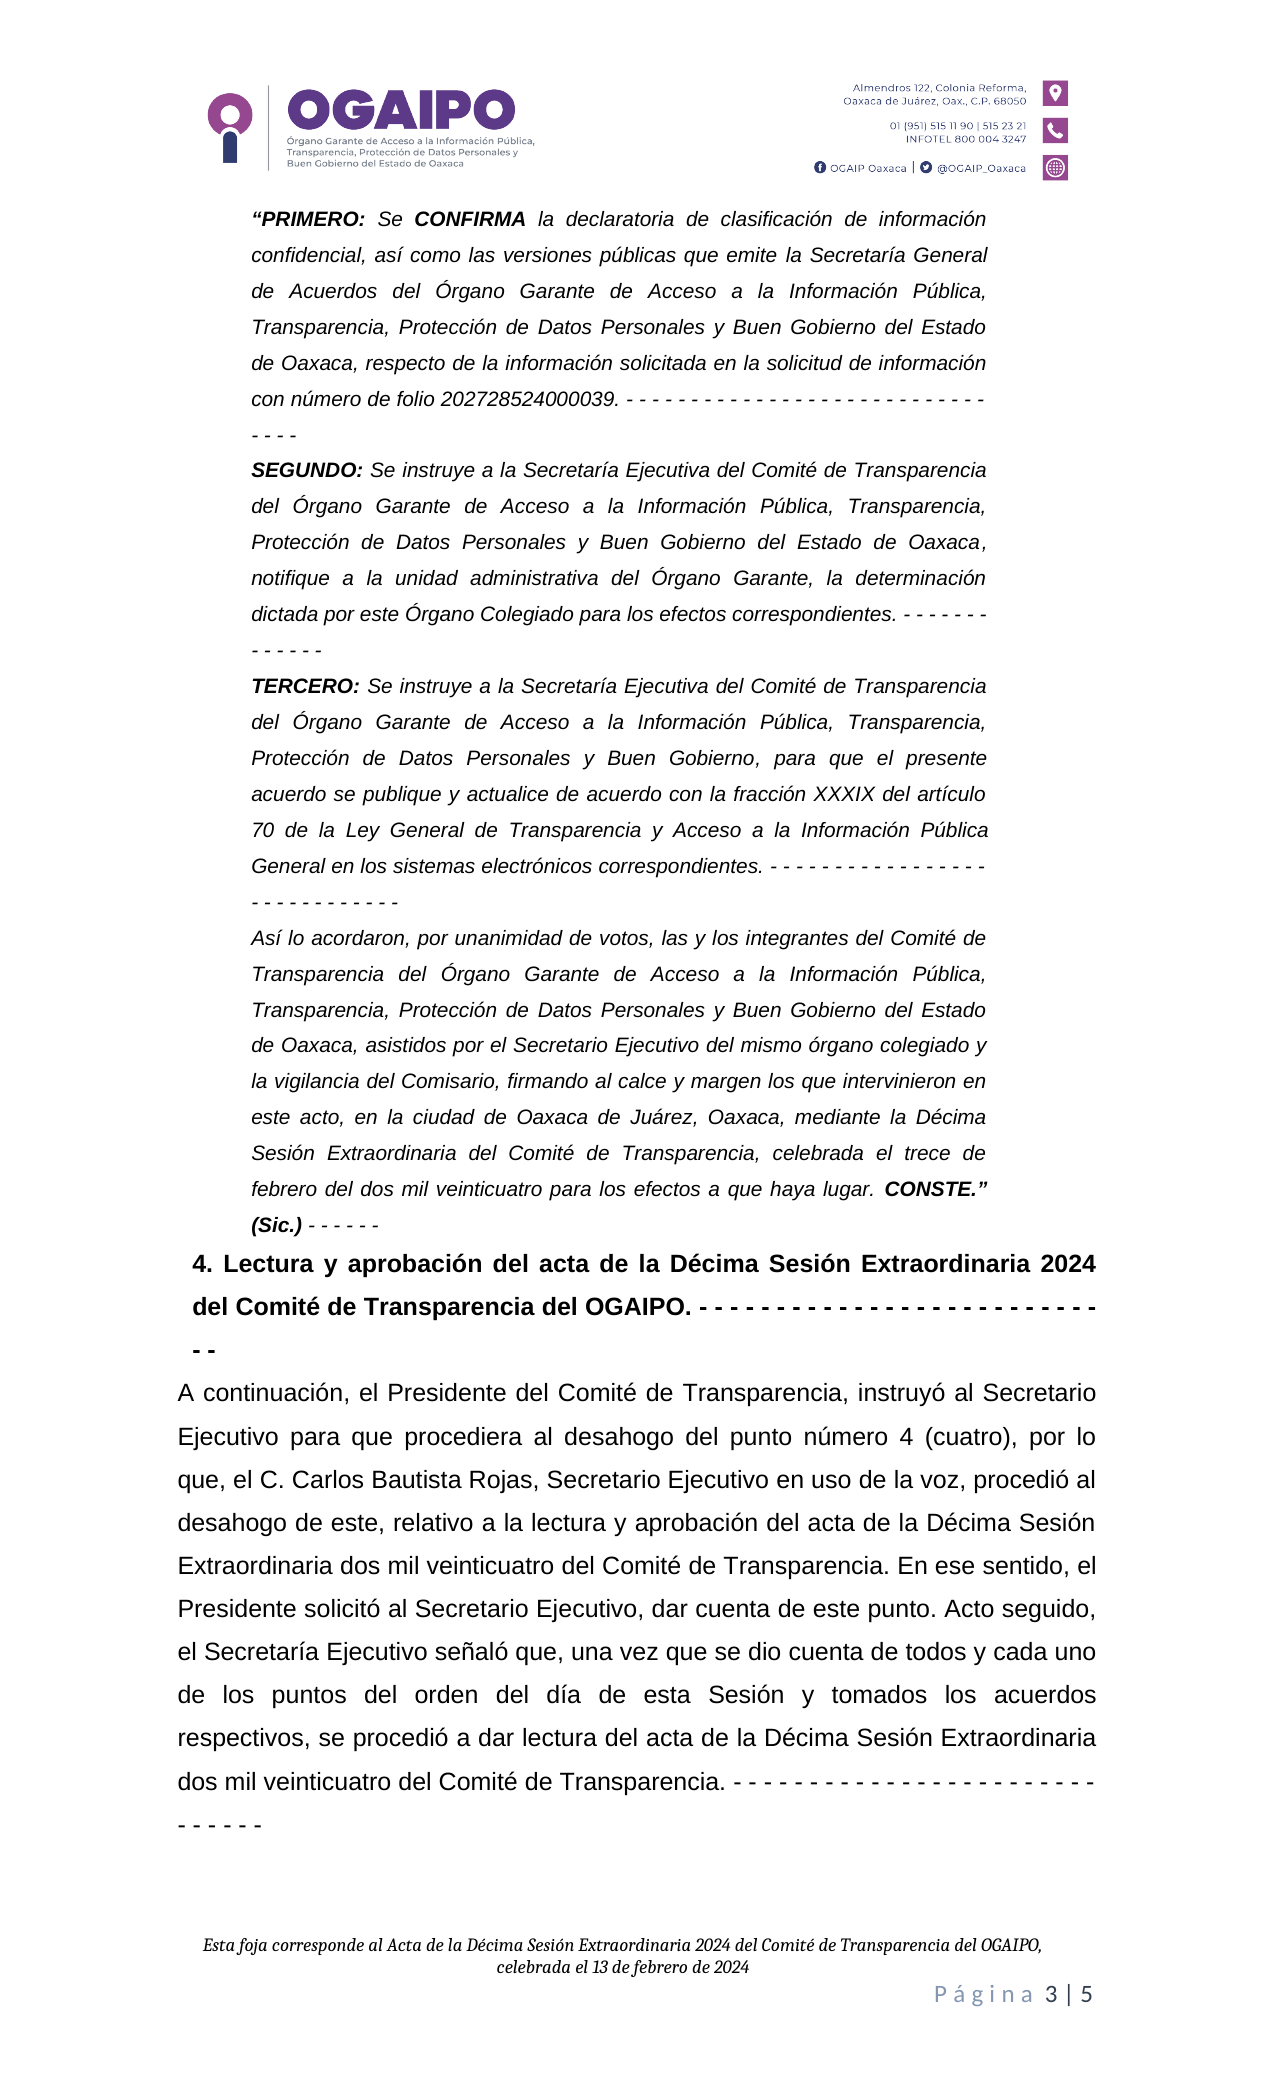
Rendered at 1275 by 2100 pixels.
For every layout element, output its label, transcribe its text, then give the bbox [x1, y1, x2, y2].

text “PRIMERO: Se CONFIRMA la declaratoria de clasificación de información confidencial, así como las versiones públicas que emite la Secretaría General de Acuerdos del Órgano Garante de Acceso a la Información Pública, Transparencia, Protección de Datos Personales y Buen Gobierno del Estado de Oaxaca, respecto de la información solicitada en la solicitud de información con número de folio 202728524000039. - - - - - - - - - - - - - - - - - - - - - - - - - - - - - - - - [251, 207, 989, 446]
text 4. Lectura y aprobación del acta de la Décima Sesión Extraordinaria 2024 del Comité de Transparencia del OGAIPO. - - - - - - - - - - - - - - - - - - - - - - - - - - - - [192, 1249, 1098, 1364]
text A continuación, el Presidente del Comité de Transparencia, instruyó al Secretario Ejecutivo para que procediera al desahogo del punto número 4 (cuatro), por lo que, el C. Carlos Bautista Rojas, Secretario Ejecutivo en uso de la voz, procedió al desahogo de este, relativo a la lectura y aprobación del acta de la Décima Sesión Extraordinaria dos mil veinticuatro del Comité de Transparencia. En ese sentido, el Presidente solicitó al Secretario Ejecutivo, dar cuenta de este punto. Acto seguido, el Secretaría Ejecutivo señaló que, una vez que se dio cuenta de todos y cada uno de los puntos del orden del día de esta Sesión y tomados los acuerdos respectivos, se procedió a dar lectura del acta de la Décima Sesión Extraordinaria dos mil veinticuatro del Comité de Transparencia. - - - - - - - - - - - - - - - - - - - - - - - - - - - - - - [177, 1378, 1098, 1838]
text SEGUNDO: Se instruye a la Secretaría Ejecutiva del Comité de Transparencia del Órgano Garante de Acceso a la Información Pública, Transparencia, Protección de Datos Personales y Buen Gobierno del Estado de Oaxaca, notifique a la unidad administrativa del Órgano Garante, la determinación dictada por este Órgano Colegiado para los efectos correspondientes. - - - - - - - - - - - - - [251, 458, 989, 662]
text TERCERO: Se instruye a la Secretaría Ejecutiva del Comité de Transparencia del Órgano Garante de Acceso a la Información Pública, Transparencia, Protección de Datos Personales y Buen Gobierno, para que el presente acuerdo se publique y actualice de acuerdo con la fracción XXXIX del artículo 70 de la Ley General de Transparencia y Acceso a la Información Pública General en los sistemas electrónicos correspondientes. - - - - - - - - - - - - - - - - - - - - - - - - - - - - - [251, 674, 989, 913]
text Así lo acordaron, por unanimidad de votos, las y los integrantes del Comité de Transparencia del Órgano Garante de Acceso a la Información Pública, Transparencia, Protección de Datos Personales y Buen Gobierno del Estado de Oaxaca, asistidos por el Secretario Ejecutivo del mismo órgano colegiado y la vigilancia del Comisario, firmando al calce y margen los que intervinieron en este acto, en la ciudad de Oaxaca de Juárez, Oaxaca, mediante la Décima Sesión Extraordinaria del Comité de Transparencia, celebrada el trece de febrero del dos mil veinticuatro para los efectos a que haya lugar. CONSTE.” (Sic.) - - - - - - [251, 926, 989, 1237]
picture [131, 44, 1144, 213]
